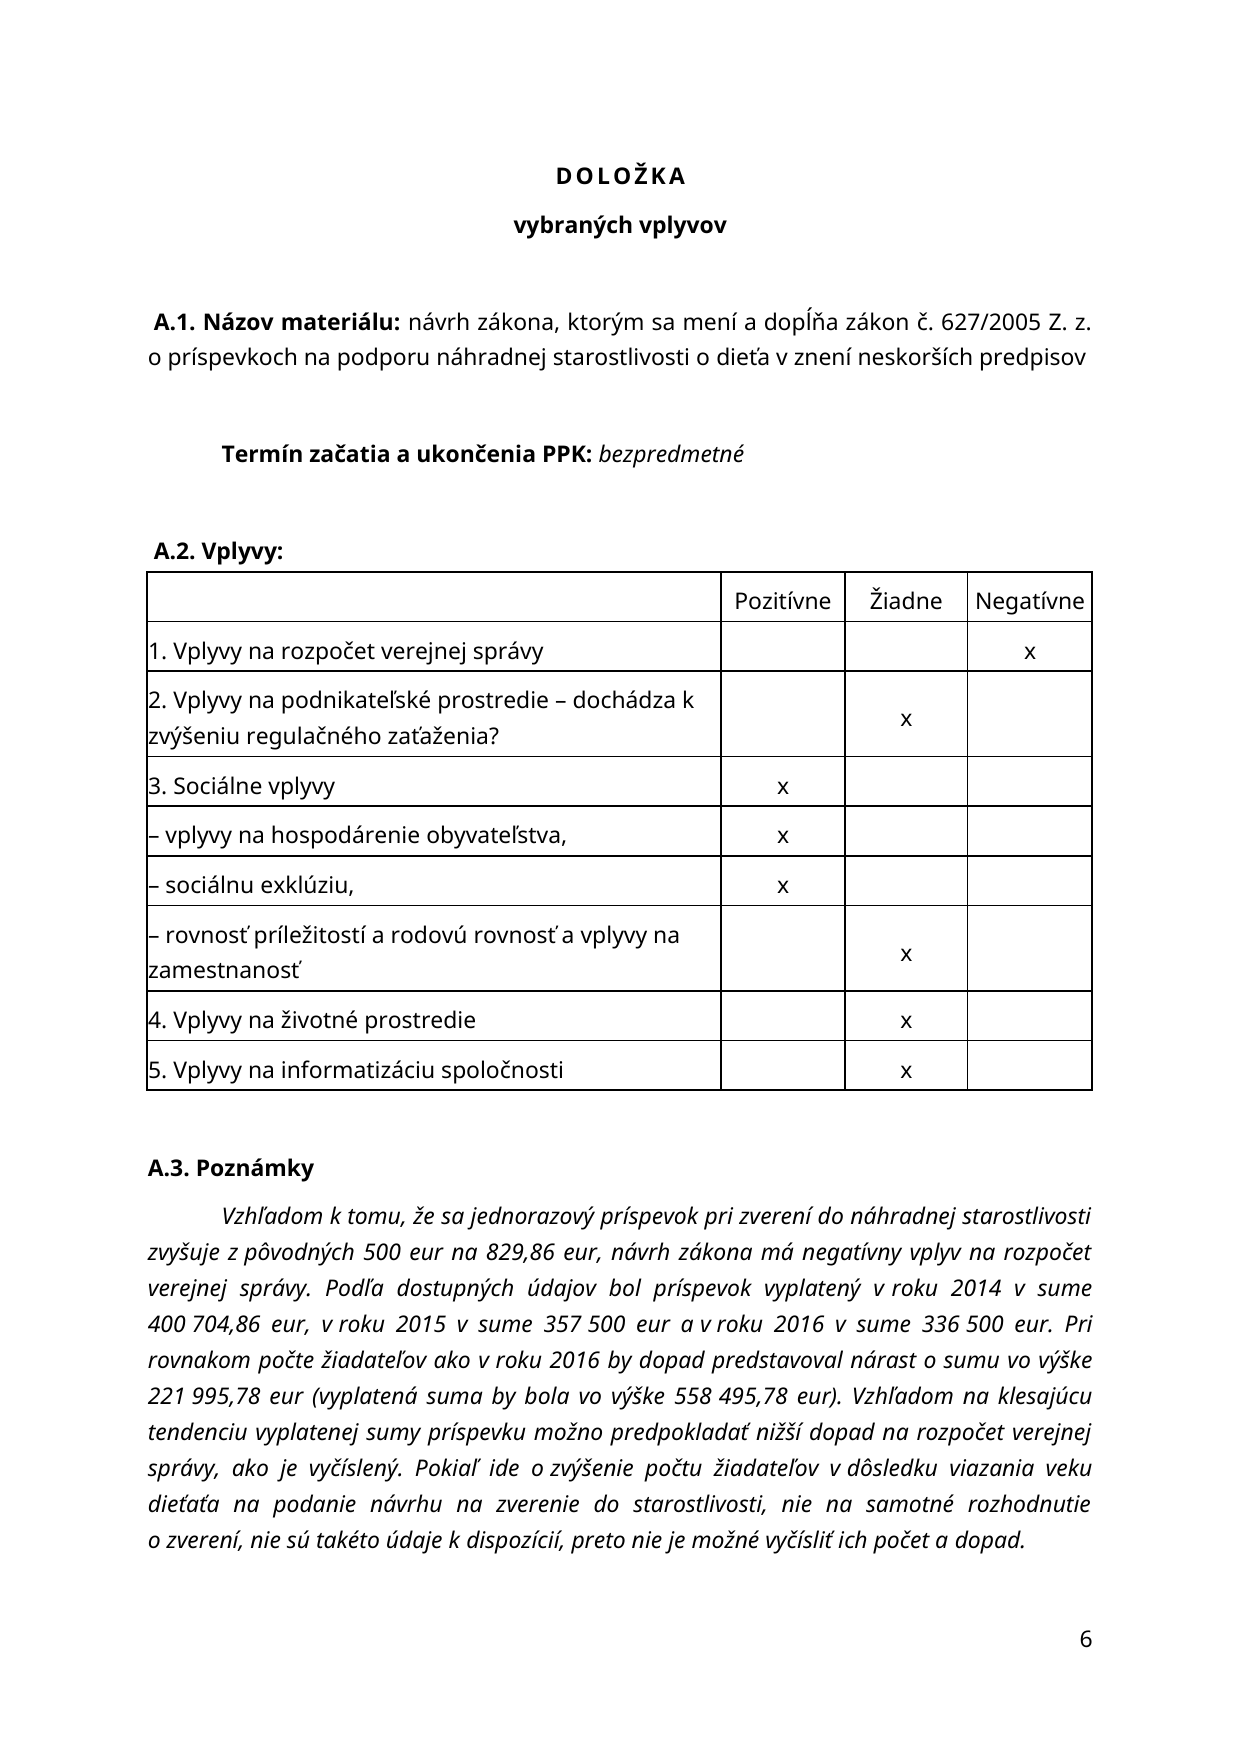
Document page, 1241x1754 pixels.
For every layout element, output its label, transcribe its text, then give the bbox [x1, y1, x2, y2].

table_cell [846, 857, 967, 904]
text Doložka [148, 160, 1093, 191]
table_cell x [846, 906, 967, 990]
table_cell 5. Vplyvy na informatizáciu spoločnosti [148, 1041, 720, 1089]
table_cell 4. Vplyvy na životné prostredie [148, 992, 720, 1039]
table_cell x [846, 672, 967, 756]
table_cell x [722, 807, 844, 855]
text Vzhľadom k tomu, že sa jednorazový príspevok pri zverení do náhradnej starostlivosti zvyšuje z pôvodných 500 eur na 829,86 eur, návrh zákona má negatívny vplyv na rozpočet verejnej správy. Podľa dostupných údajov bol príspevok vyplatený v roku 2014 v sume 400 704,86 eur, v roku 2015 v sume 357 500 eur a v roku 2016 v sume 336 500 eur. Pri rovnakom počte žiadateľov ako v roku 2016 by dopad predstavoval nárast o sumu vo výške 221 995,78 eur (vyplatená suma by bola vo výške 558 495,78 eur). Vzhľadom na klesajúcu tendenciu vyplatenej sumy príspevku možno predpokladať nižší dopad na rozpočet verejnej správy, ako je vyčíslený. Pokiaľ ide o zvýšenie počtu žiadateľov v dôsledku viazania veku dieťaťa na podanie návrhu na zverenie do starostlivosti, nie na samotné rozhodnutie o zverení, nie sú takéto údaje k dispozícií, preto nie je možné vyčísliť ich počet a dopad. [148, 1200, 1093, 1555]
table_cell [722, 906, 844, 990]
table_cell – vplyvy na hospodárenie obyvateľstva, [148, 807, 720, 855]
table_cell [722, 992, 844, 1039]
table_cell x [846, 1041, 967, 1089]
table_cell [968, 857, 1091, 904]
table_header Pozitívne [722, 573, 844, 621]
table_cell [846, 757, 967, 805]
table_cell x [722, 857, 844, 904]
table_cell x [846, 992, 967, 1039]
table_cell [968, 672, 1091, 756]
table_cell – sociálnu exklúziu, [148, 857, 720, 904]
table_cell [722, 672, 844, 756]
table_cell 1. Vplyvy na rozpočet verejnej správy [148, 622, 720, 670]
text vybraných vplyvov [148, 208, 1093, 240]
table_cell [846, 807, 967, 855]
table_header [148, 573, 720, 621]
table_header Negatívne [968, 573, 1091, 621]
table_cell 3. Sociálne vplyvy [148, 757, 720, 805]
table_cell [968, 807, 1091, 855]
table_cell [722, 622, 844, 670]
table_cell [968, 906, 1091, 990]
table_cell [968, 757, 1091, 805]
text A.1. Názov materiálu: návrh zákona, ktorým sa mení a dopĺňa zákon č. 627/2005 Z. z. o príspevkoch na podporu náhradnej starostlivosti o dieťa v znení neskorších predpisov [148, 305, 1093, 373]
table_cell x [722, 757, 844, 805]
text Termín začatia a ukončenia PPK: bezpredmetné [148, 438, 1093, 469]
text A.3. Poznámky [148, 1152, 1093, 1183]
table_header Žiadne [846, 573, 967, 621]
table_cell 2. Vplyvy na podnikateľské prostredie – dochádza k zvýšeniu regulačného zaťaženia? [148, 672, 720, 756]
table_cell [846, 622, 967, 670]
table_cell – rovnosť príležitostí a rodovú rovnosť a vplyvy na zamestnanosť [148, 906, 720, 990]
table_cell [968, 1041, 1091, 1089]
text A.2. Vplyvy: [148, 535, 1093, 566]
table_cell [968, 992, 1091, 1039]
table_cell [722, 1041, 844, 1089]
table_cell x [968, 622, 1091, 670]
